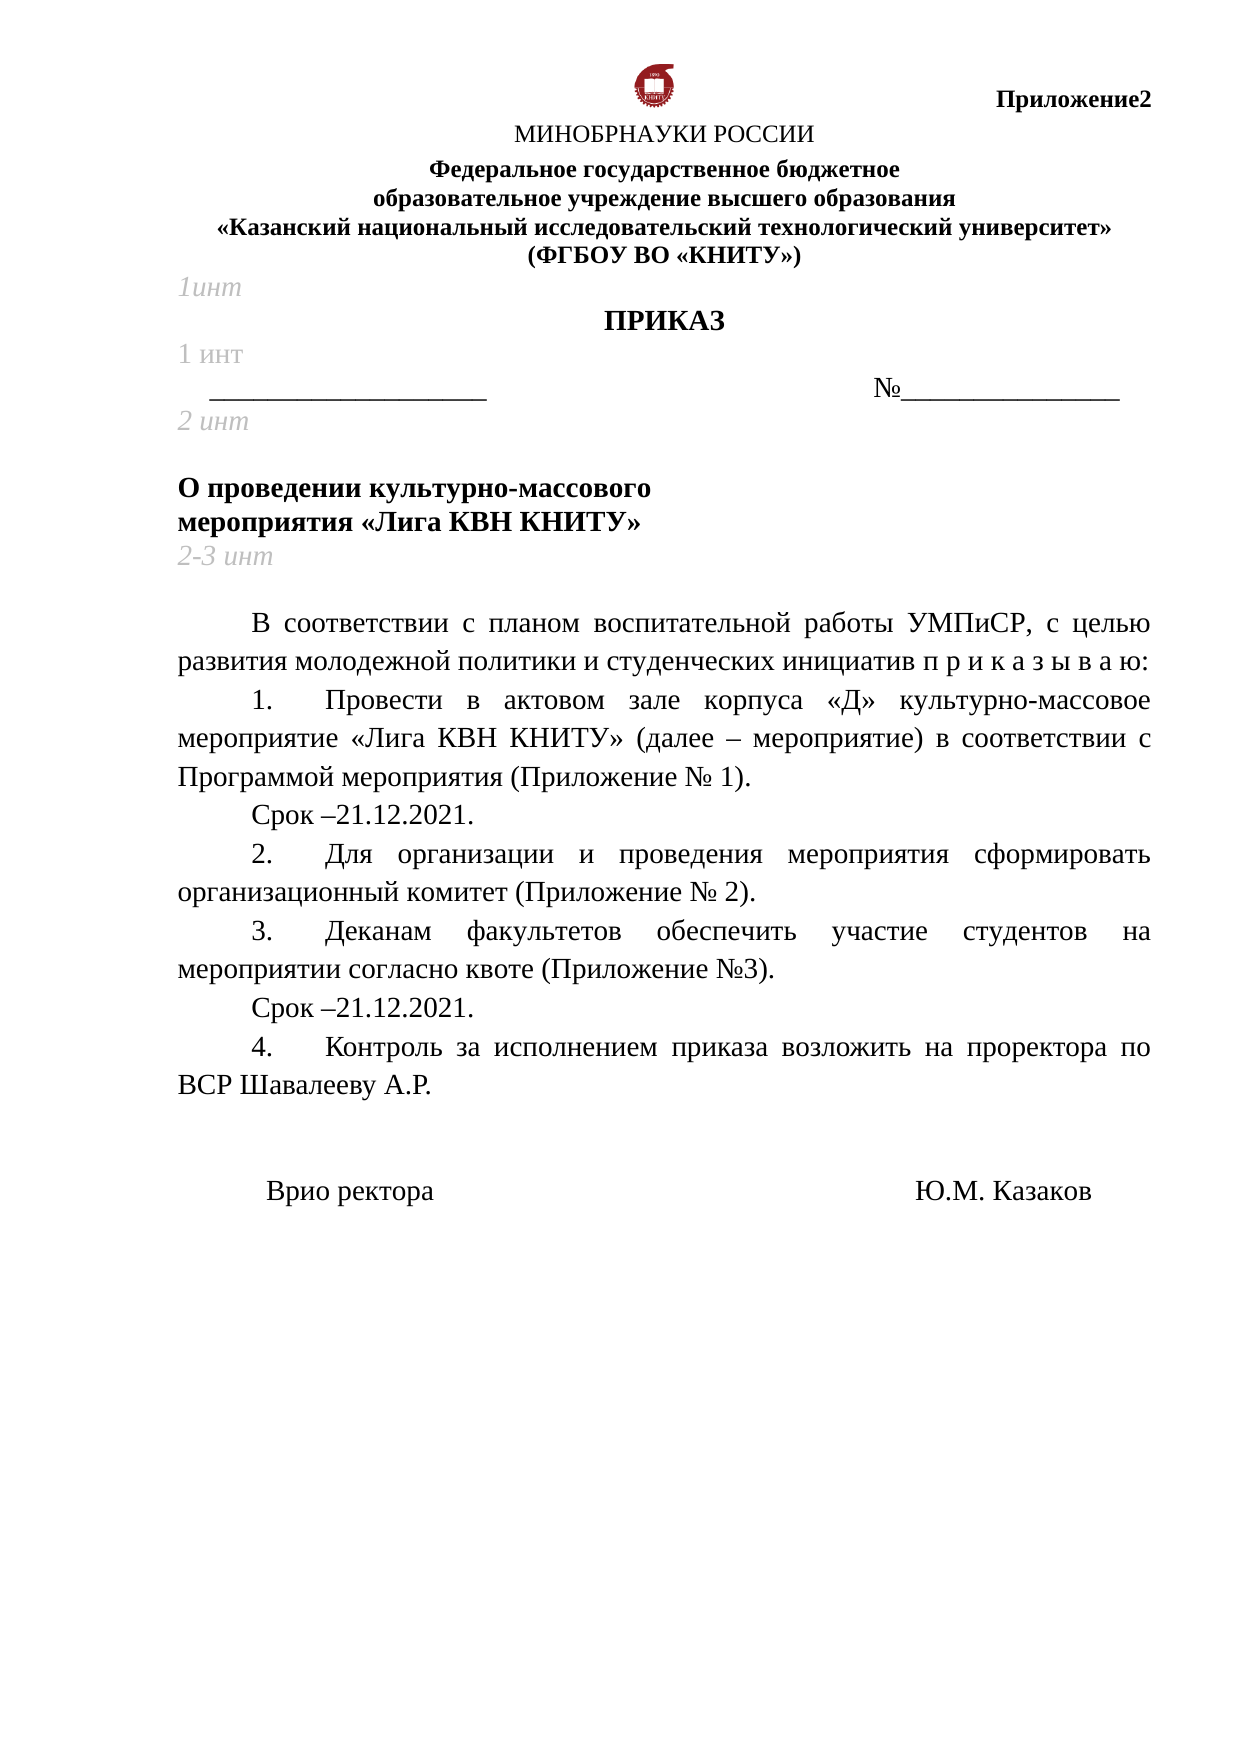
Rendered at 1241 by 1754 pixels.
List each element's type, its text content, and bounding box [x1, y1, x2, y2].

text мероприятия «Лига КВН КНИТУ» [177, 504, 1152, 538]
list Для организации и проведения мероприятия сформировать организационный комитет (Приложение № 2). [177, 836, 1152, 908]
text образовательное учреждение высшего образования [177, 183, 1152, 212]
text Врио ректора Ю.М. Казаков [177, 1173, 1152, 1206]
text ПРИКАЗ [177, 303, 1152, 336]
list Контроль за исполнением приказа возложить на проректора по ВСР Шавалееву А.Р. [177, 1029, 1152, 1101]
text 1инт [177, 269, 1152, 303]
text В соответствии с планом воспитательной работы УМПиСР, с целью развития молодежной политики и студенческих инициатив п р и к а з ы в а ю: [177, 605, 1152, 677]
text О проведении культурно-массового [177, 471, 1152, 504]
text ___________________ №_______________ [177, 370, 1152, 403]
text Срок –21.12.2021. [177, 990, 1152, 1024]
text Приложение2 [177, 59, 1152, 113]
text «Казанский национальный исследовательский технологический университет» (ФГБОУ ВО «КНИТУ») [177, 212, 1152, 269]
text Федеральное государственное бюджетное [177, 154, 1152, 183]
text 1 инт [177, 336, 1152, 370]
text 2-3 инт [177, 538, 1152, 571]
list Провести в актовом зале корпуса «Д» культурно-массовое мероприятие «Лига КВН КНИТУ» (далее – мероприятие) в соответствии с Программой мероприятия (Приложение № 1). [177, 682, 1152, 792]
list Деканам факультетов обеспечить участие студентов на мероприятии согласно квоте (Приложение №3). [177, 913, 1152, 985]
picture [633, 59, 677, 108]
text МИНОБРНАУКИ РОССИИ [177, 119, 1152, 148]
text 2 инт [177, 403, 1152, 437]
text Срок –21.12.2021. [177, 797, 1152, 831]
